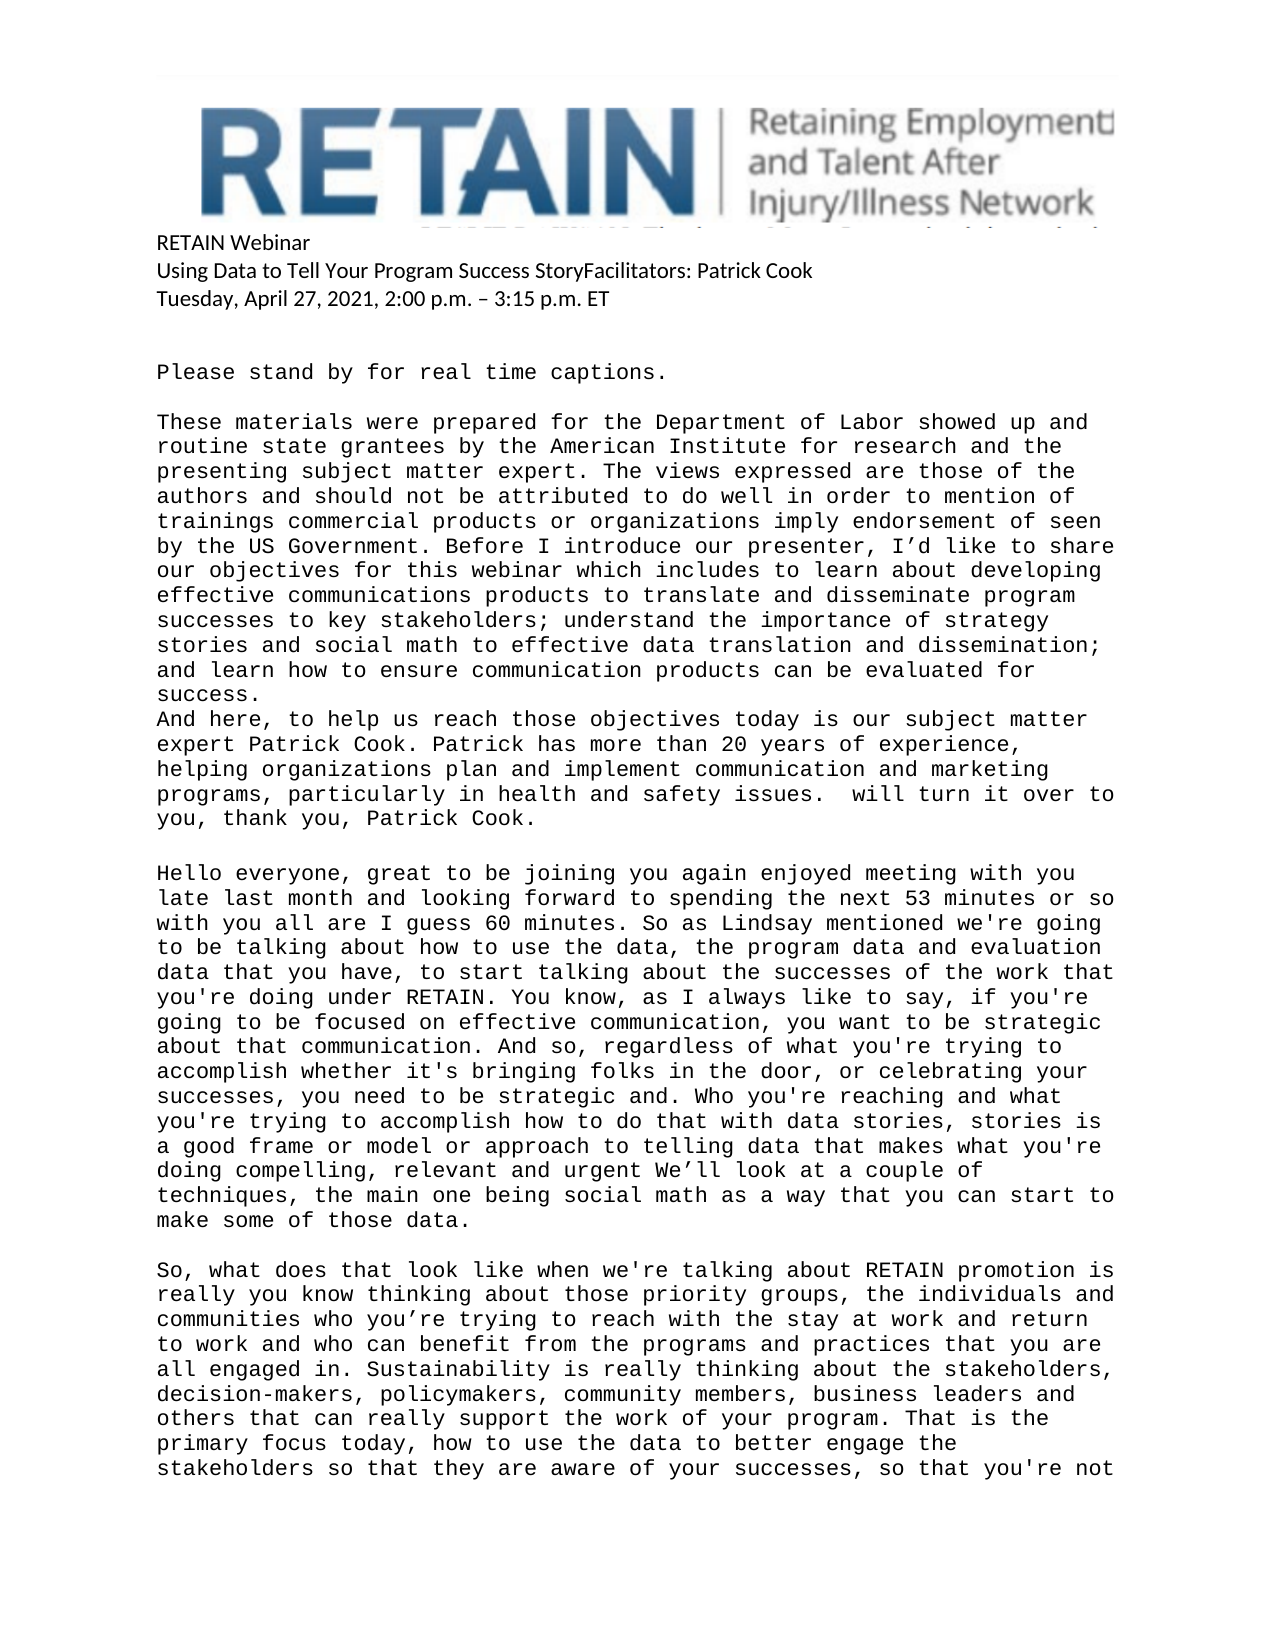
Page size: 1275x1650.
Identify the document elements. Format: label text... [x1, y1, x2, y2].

text Hello everyone, great to be joining you again enjoyed meeting with you late last month and looking forward to spending the next 53 minutes or so with you all are I guess 60 minutes. So as Lindsay mentioned we're going to be talking about how to use the data, the program data and evaluation data that you have, to start talking about the successes of the work that you're doing under RETAIN. You know, as I always like to say, if you're going to be focused on effective communication, you want to be strategic about that communication. And so, regardless of what you're trying to accomplish whether it's bringing folks in the door, or celebrating your successes, you need to be strategic and. Who you're reaching and what you're trying to accomplish how to do that with data stories, stories is a good frame or model or approach to telling data that makes what you're doing compelling, relevant and urgent We’ll look at a couple of techniques, the main one being social math as a way that you can start to make some of those data. [156, 862, 1118, 1234]
text Please stand by for real time captions. [156, 361, 1118, 386]
text RETAIN Webinar [156, 228, 1118, 256]
text Tuesday, April 27, 2021, 2:00 p.m. – 3:15 p.m. ET [156, 284, 1118, 312]
picture [156, 75, 1119, 228]
text Using Data to Tell Your Program Success StoryFacilitators: Patrick Cook [156, 256, 1118, 284]
text And here, to help us reach those objectives today is our subject matter expert Patrick Cook. Patrick has more than 20 years of experience, helping organizations plan and implement communication and marketing programs, particularly in health and safety issues. will turn it over to you, thank you, Patrick Cook. [156, 708, 1118, 832]
text These materials were prepared for the Department of Labor showed up and routine state grantees by the American Institute for research and the presenting subject matter expert. The views expressed are those of the authors and should not be attributed to do well in order to mention of trainings commercial products or organizations imply endorsement of seen by the US Government. Before I introduce our presenter, I’d like to share our objectives for this webinar which includes to learn about developing effective communications products to translate and disseminate program successes to key stakeholders; understand the importance of strategy stories and social math to effective data translation and dissemination; and learn how to ensure communication products can be evaluated for success. [156, 411, 1118, 708]
